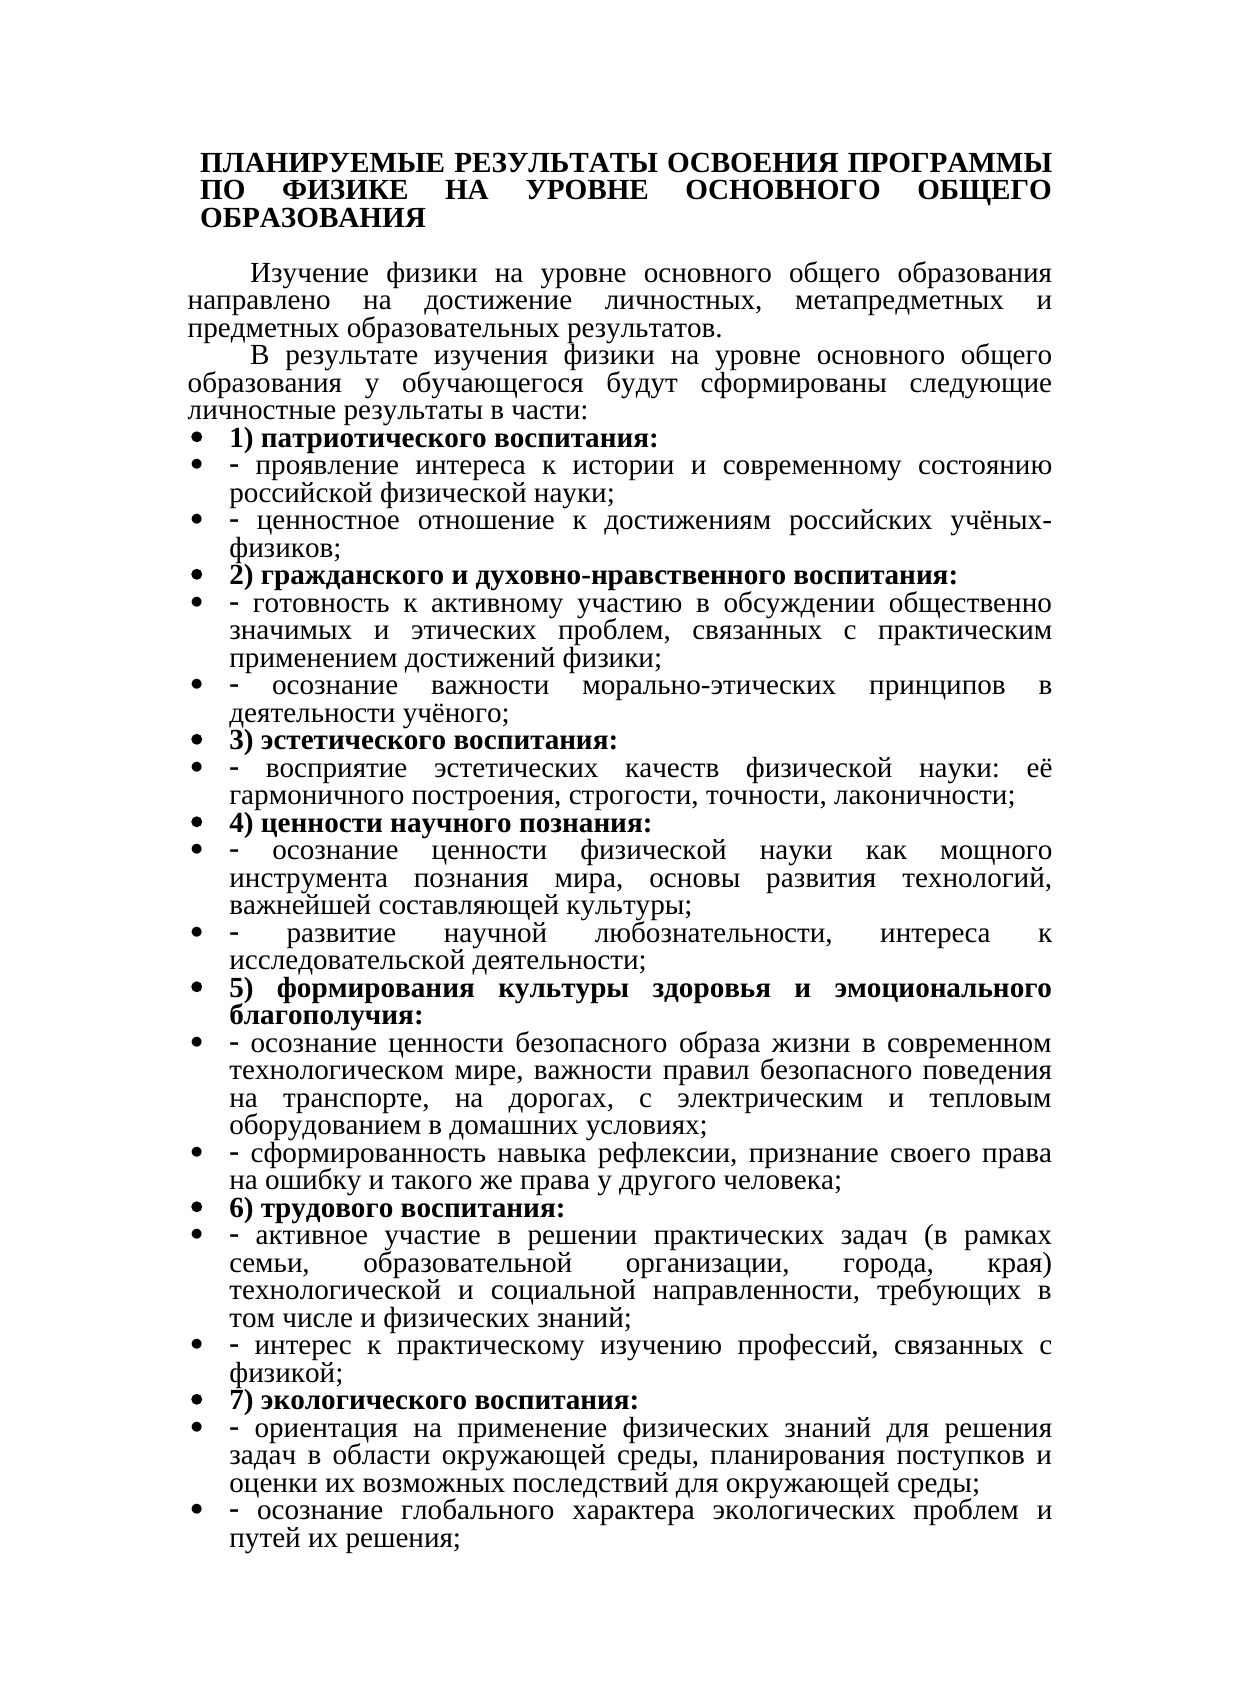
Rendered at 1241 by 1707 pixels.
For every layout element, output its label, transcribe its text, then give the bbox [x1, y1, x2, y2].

text В результате изучения физики на уровне основного общего образования у обучающегося будут сформированы следующие личностные результаты в части: [187, 342, 1053, 425]
list  проявление интереса к истории и современному состоянию российской физической науки; [192, 452, 1053, 507]
list 3) эстетического воспитания: [192, 727, 1053, 755]
list 6) трудового воспитания: [192, 1195, 1053, 1222]
list  интерес к практическому изучению профессий, связанных с физикой; [192, 1332, 1053, 1387]
list  осознание ценности безопасного образа жизни в современном технологическом мире, важности правил безопасного поведения на транспорте, на дорогах, с электрическим и тепловым оборудованием в домашних условиях; [192, 1030, 1053, 1140]
text ПЛАНИРУЕМЫЕ РЕЗУЛЬТАТЫ ОСВОЕНИЯ ПРОГРАММЫ ПО ФИЗИКЕ НА УРОВНЕ ОСНОВНОГО ОБЩЕГО ОБРАЗОВАНИЯ [200, 150, 1053, 232]
list 4) ценности научного познания: [192, 810, 1053, 837]
text Изучение физики на уровне основного общего образования направлено на достижение личностных, метапредметных и предметных образовательных результатов. [187, 260, 1053, 342]
list  ценностное отношение к достижениям российских учёных-физиков; [192, 507, 1053, 562]
list 7) экологического воспитания: [192, 1387, 1053, 1415]
list  осознание глобального характера экологических проблем и путей их решения; [192, 1497, 1053, 1552]
list 5) формирования культуры здоровья и эмоционального благополучия: [192, 975, 1053, 1030]
list  развитие научной любознательности, интереса к исследовательской деятельности; [192, 920, 1053, 975]
list  активное участие в решении практических задач (в рамках семьи, образовательной организации, города, края) технологической и социальной направленности, требующих в том числе и физических знаний; [192, 1222, 1053, 1332]
list  сформированность навыка рефлексии, признание своего права на ошибку и такого же права у другого человека; [192, 1140, 1053, 1195]
list  восприятие эстетических качеств физической науки: её гармоничного построения, строгости, точности, лаконичности; [192, 755, 1053, 810]
list  готовность к активному участию в обсуждении общественно значимых и этических проблем, связанных с практическим применением достижений физики; [192, 590, 1053, 672]
list  ориентация на применение физических знаний для решения задач в области окружающей среды, планирования поступков и оценки их возможных последствий для окружающей среды; [192, 1415, 1053, 1497]
list  осознание ценности физической науки как мощного инструмента познания мира, основы развития технологий, важнейшей составляющей культуры; [192, 837, 1053, 920]
list 2) гражданского и духовно-нравственного воспитания: [192, 562, 1053, 590]
list  осознание важности морально-этических принципов в деятельности учёного; [192, 672, 1053, 727]
list 1) патриотического воспитания: [192, 425, 1053, 452]
